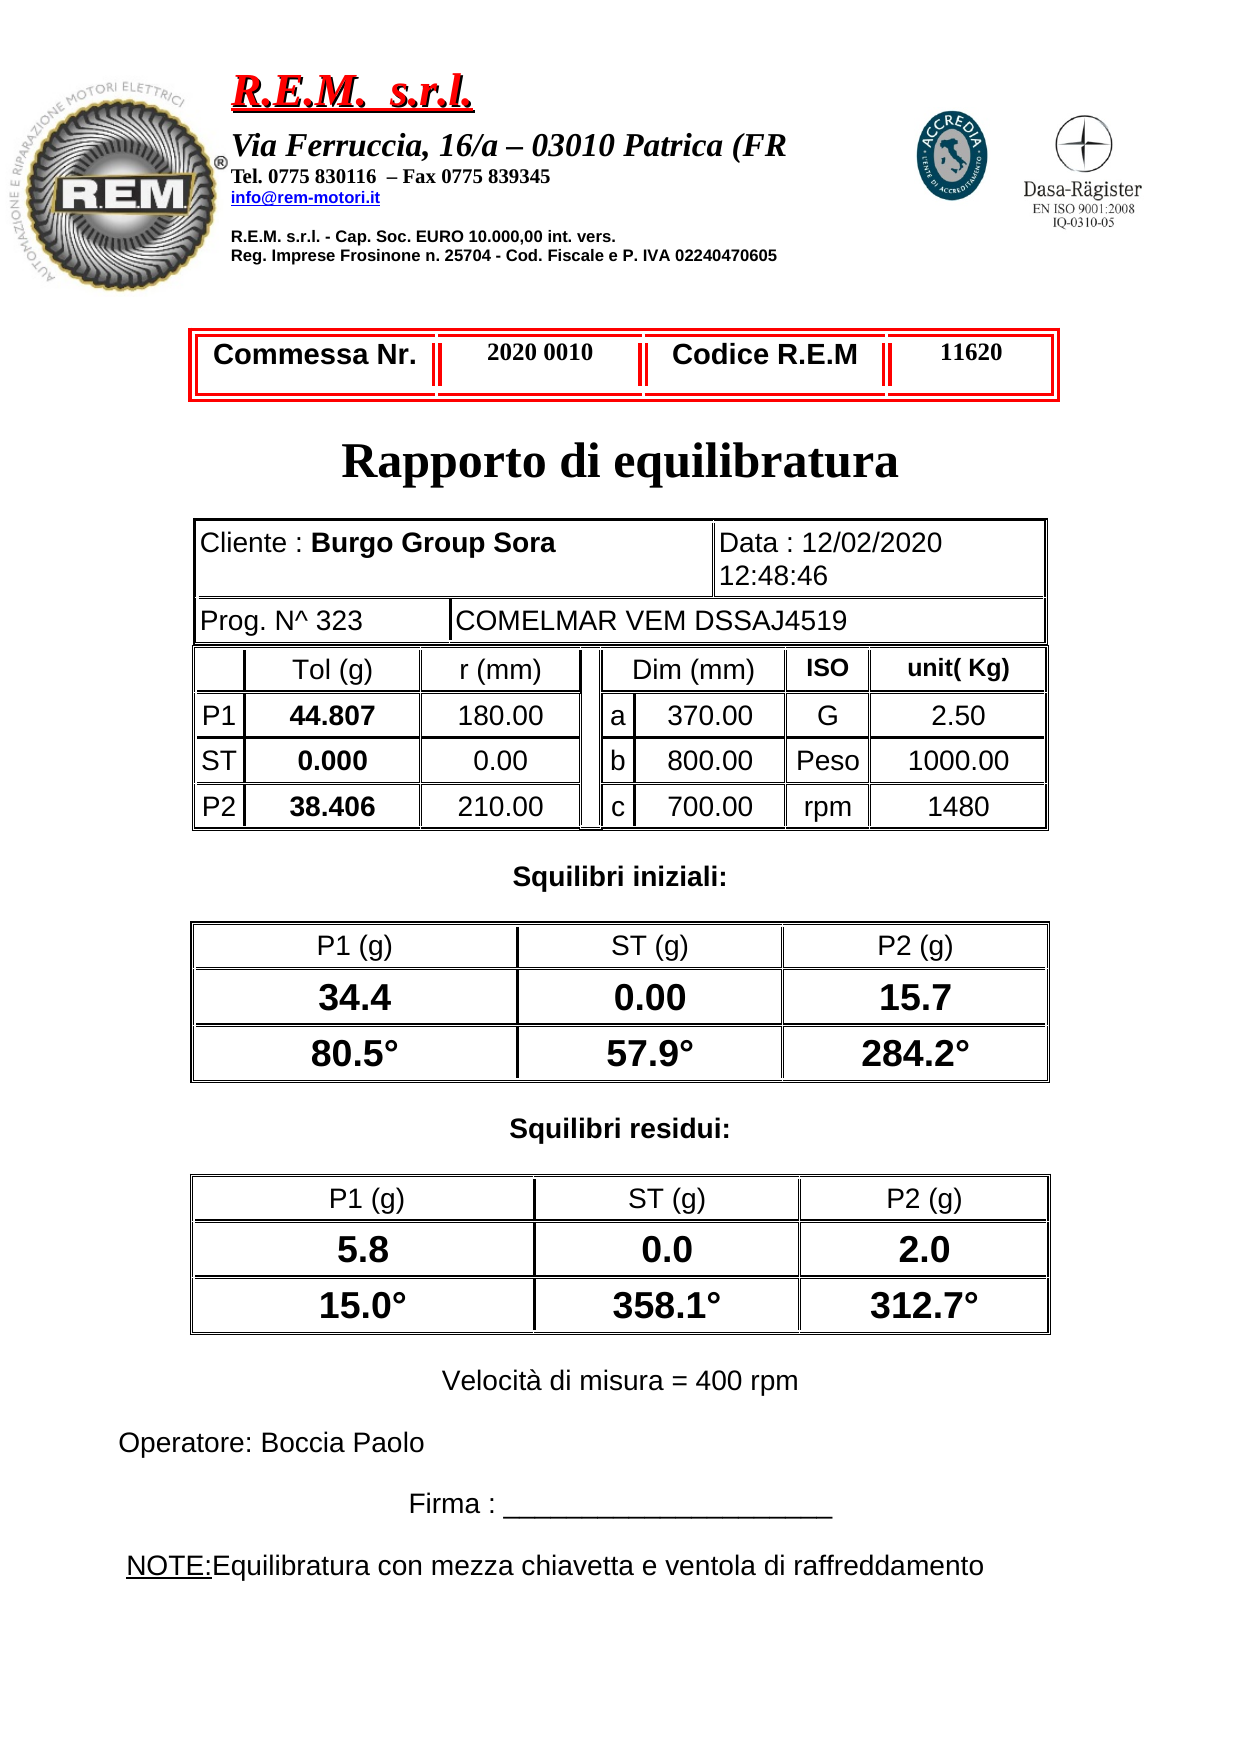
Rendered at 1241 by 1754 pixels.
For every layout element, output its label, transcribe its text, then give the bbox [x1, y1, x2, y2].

table_header P1 (g) [193, 1175, 534, 1219]
table_header Commessa Nr. [193, 331, 437, 393]
table_cell 0.00 [422, 739, 579, 782]
table_header Dim (mm) [601, 648, 786, 690]
text Squilibri iniziali: [118, 859, 1122, 892]
text Firma : _____________________ [118, 1487, 1122, 1520]
table_header P2 (g) [800, 1177, 1047, 1219]
table_cell Peso [787, 739, 868, 782]
table_cell 38.406 [244, 785, 421, 827]
table_cell COMELMAR VEM DSSAJ4519 [450, 596, 1046, 641]
table_cell 700.00 [634, 785, 786, 827]
table_cell 0.0 [536, 1223, 798, 1275]
table_header unit( Kg) [870, 648, 1045, 690]
table_header Codice R.E.M [643, 331, 887, 393]
text NOTE:Equilibratura con mezza chiavetta e ventola di raffreddamento [118, 1549, 1122, 1581]
text Operatore: Boccia Paolo [118, 1426, 1122, 1458]
table_header Tol (g) [244, 648, 421, 690]
table_header 11620 [887, 331, 1056, 393]
table_cell Prog. N^ 323 [195, 596, 450, 641]
table_cell 0.000 [246, 739, 419, 782]
table_cell 358.1° [534, 1279, 800, 1332]
table_cell P2 [193, 782, 244, 827]
table_cell c [601, 785, 634, 827]
table_cell 312.7° [800, 1275, 1048, 1332]
table_cell 57.9° [517, 1027, 782, 1079]
table_cell 370.00 [636, 694, 784, 736]
table_cell a [603, 694, 633, 736]
text Velocità di misura = 400 rpm [118, 1364, 1122, 1397]
table_cell 15.0° [193, 1275, 534, 1332]
table_cell 180.00 [422, 694, 579, 736]
table_header Data : 12/02/2020 12:48:46 [714, 521, 1044, 596]
table_header Cliente : Burgo Group Sora [196, 521, 714, 596]
table_cell 15.7 [783, 967, 1048, 1023]
table_cell 2.0 [801, 1219, 1048, 1275]
table_cell 80.5° [194, 1023, 517, 1079]
table_cell G [787, 694, 868, 736]
table_cell 800.00 [636, 739, 784, 782]
table_cell 2.50 [871, 690, 1046, 736]
table_header P2 (g) [783, 925, 1047, 967]
table_header 2020 0010 [437, 331, 643, 393]
table_cell 284.2° [783, 1023, 1047, 1079]
text Rapporto di equilibratura [118, 431, 1122, 489]
table_cell 0.00 [519, 970, 781, 1023]
table_cell 210.00 [421, 785, 580, 827]
table_cell b [603, 739, 633, 782]
table_header [580, 646, 601, 827]
table_cell 1480 [870, 782, 1047, 827]
table_cell 1000.00 [871, 736, 1045, 782]
table_header ST (g) [534, 1177, 800, 1219]
table_header ST (g) [517, 925, 782, 967]
table_header P1 (g) [194, 925, 517, 967]
picture [5, 75, 231, 297]
table_cell 5.8 [193, 1219, 533, 1275]
table_cell 44.807 [246, 694, 419, 736]
table_cell ST [195, 736, 243, 782]
table_cell 34.4 [192, 967, 517, 1023]
table_header [195, 648, 244, 690]
table_header R.E.M. s.r.l. Via Ferruccia, 16/a – 03010 Patrica (FR Tel. 0775 830116 – Fax 0775 839345 info@rem-motori.it R.E.M. s.r.l. - Cap. Soc. EURO 10.000,00 int. vers. Reg. Imprese Frosinone n. 25704 - Cod. Fiscale e P. IVA 02240470605 [0, 0, 1240, 328]
table_cell rpm [786, 785, 870, 827]
table_header r (mm) [421, 648, 580, 690]
table_cell P1 [195, 690, 243, 736]
text Squilibri residui: [118, 1112, 1122, 1144]
table_header ISO [786, 648, 870, 690]
